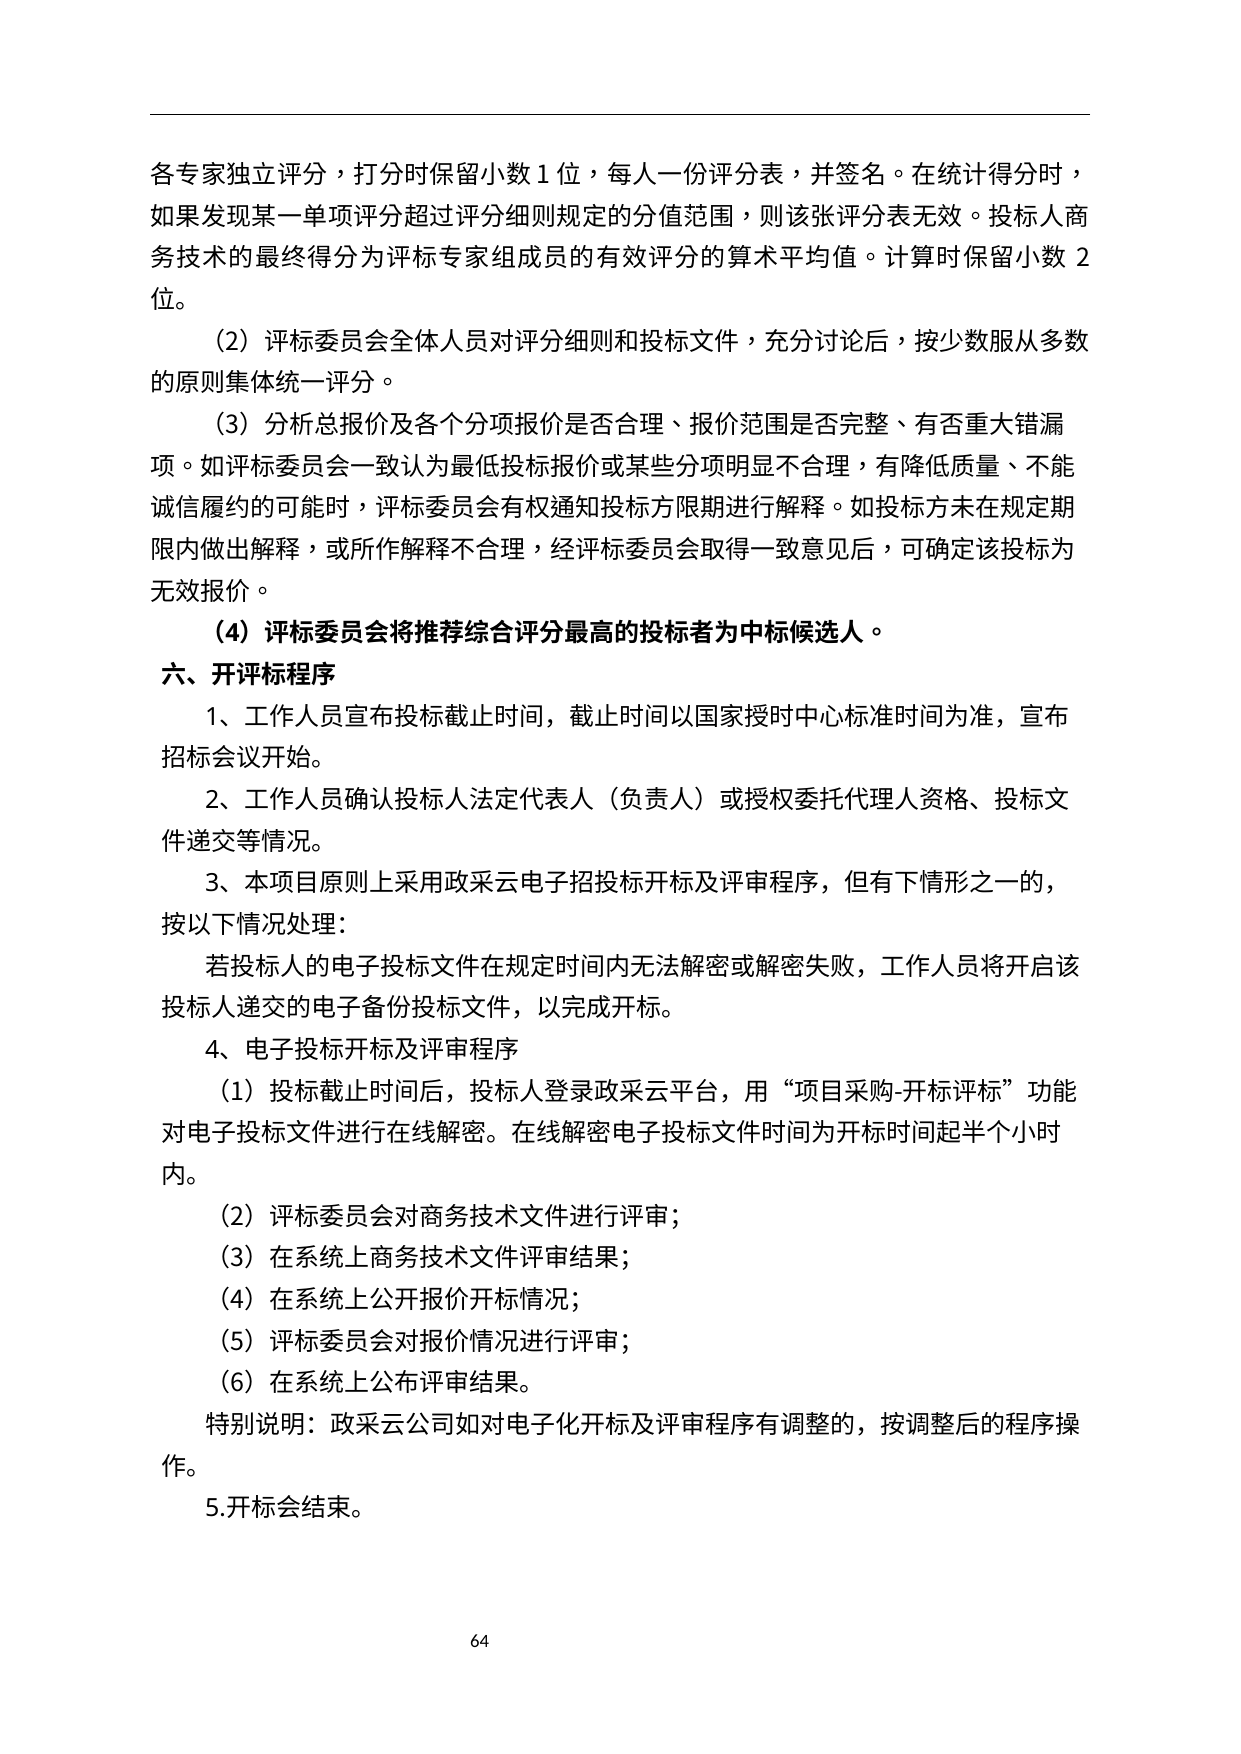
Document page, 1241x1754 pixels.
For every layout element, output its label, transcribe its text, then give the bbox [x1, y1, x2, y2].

text 4、电子投标开标及评审程序 [161, 1025, 1090, 1067]
text （3）在系统上商务技术文件评审结果； [161, 1233, 1090, 1275]
text （4）在系统上公开报价开标情况； [161, 1275, 1090, 1317]
text 5.开标会结束。 [161, 1483, 1090, 1525]
text 六、开评标程序 [161, 650, 1090, 692]
text （2）评标委员会对商务技术文件进行评审； [161, 1192, 1090, 1233]
text （5）评标委员会对报价情况进行评审； [161, 1317, 1090, 1358]
text 3、本项目原则上采用政采云电子招投标开标及评审程序，但有下情形之一的，按以下情况处理： [161, 858, 1090, 942]
text 特别说明：政采云公司如对电子化开标及评审程序有调整的，按调整后的程序操作。 [161, 1400, 1090, 1483]
text （4）评标委员会将推荐综合评分最高的投标者为中标候选人。 [150, 608, 1090, 650]
text 1、工作人员宣布投标截止时间，截止时间以国家授时中心标准时间为准，宣布招标会议开始。 [161, 692, 1090, 775]
text （3）分析总报价及各个分项报价是否合理、报价范围是否完整、有否重大错漏项。如评标委员会一致认为最低投标报价或某些分项明显不合理，有降低质量、不能诚信履约的可能时，评标委员会有权通知投标方限期进行解释。如投标方未在规定期限内做出解释，或所作解释不合理，经评标委员会取得一致意见后，可确定该投标为无效报价。 [150, 400, 1090, 608]
text 若投标人的电子投标文件在规定时间内无法解密或解密失败，工作人员将开启该投标人递交的电子备份投标文件，以完成开标。 [161, 942, 1090, 1025]
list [150, 150, 1090, 317]
text （2）评标委员会全体人员对评分细则和投标文件，充分讨论后，按少数服从多数的原则集体统一评分。 [150, 317, 1090, 400]
text （1）投标截止时间后，投标人登录政采云平台，用“项目采购-开标评标”功能对电子投标文件进行在线解密。在线解密电子投标文件时间为开标时间起半个小时内。 [161, 1067, 1090, 1192]
text （6）在系统上公布评审结果。 [161, 1358, 1090, 1400]
text 2、工作人员确认投标人法定代表人（负责人）或授权委托代理人资格、投标文件递交等情况。 [161, 775, 1090, 858]
